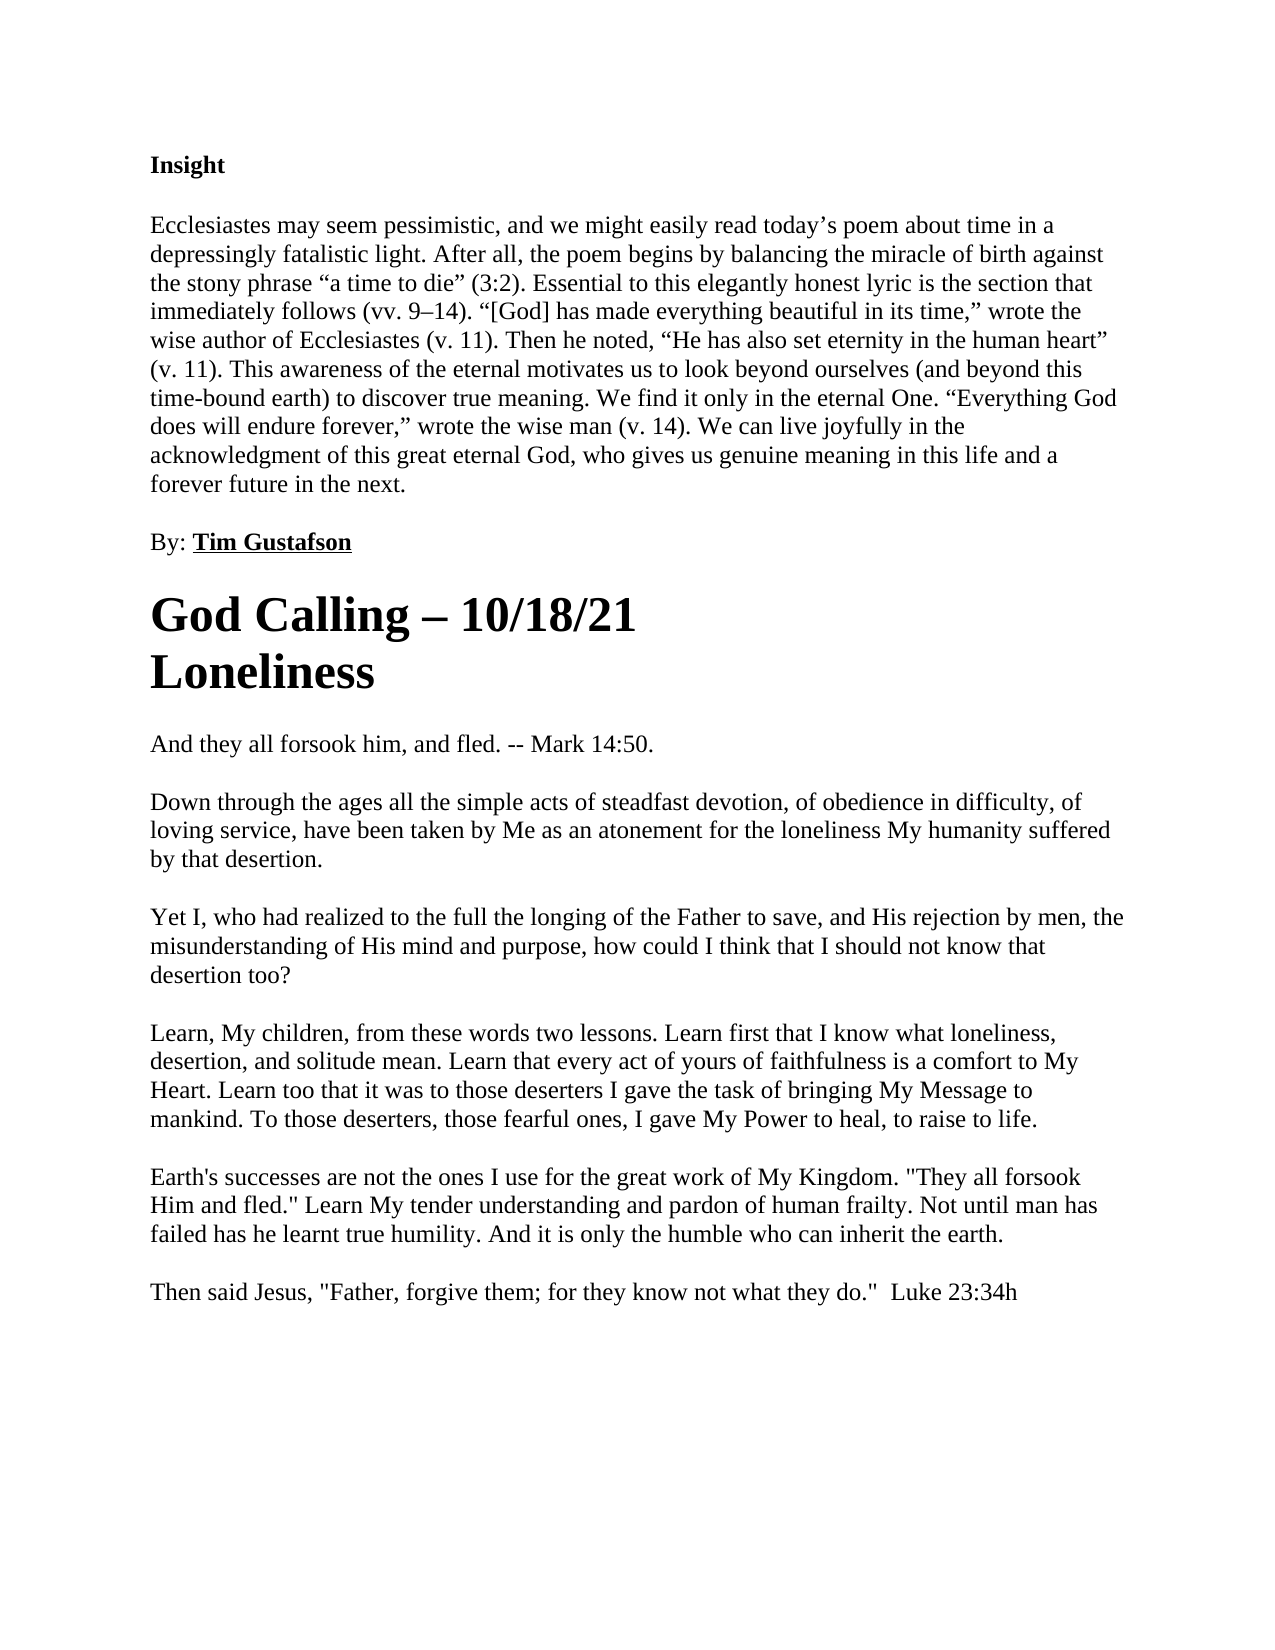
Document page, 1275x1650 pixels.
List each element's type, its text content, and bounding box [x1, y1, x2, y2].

subtitle God Calling – 10/18/21 [150, 585, 1125, 642]
text Ecclesiastes may seem pessimistic, and we might easily read today’s poem about time in a depressingly fatalistic light. After all, the poem begins by balancing the miracle of birth against the stony phrase “a time to die” (3:2). Essential to this elegantly honest lyric is the section that immediately follows (vv. 9–14). “[God] has made everything beautiful in its time,” wrote the wise author of Ecclesiastes (v. 11). Then he noted, “He has also set eternity in the human heart” (v. 11). This awareness of the eternal motivates us to look beyond ourselves (and beyond this time-bound earth) to discover true meaning. We find it only in the eternal One. “Everything God does will endure forever,” wrote the wise man (v. 14). We can live joyfully in the acknowledgment of this great eternal God, who gives us genuine meaning in this life and a forever future in the next. [150, 210, 1125, 498]
text Then said Jesus, "Father, forgive them; for they know not what they do." Luke 23:34h [150, 1277, 1125, 1306]
text Earth's successes are not the ones I use for the great work of My Kingdom. "They all forsook Him and fled." Learn My tender understanding and pardon of human frailty. Not until man has failed has he learnt true humility. And it is only the humble who can inherit the earth. [150, 1162, 1125, 1248]
text By: Tim Gustafson [150, 527, 1125, 556]
text And they all forsook him, and fled. -- Mark 14:50. [150, 729, 1125, 758]
text Down through the ages all the simple acts of steadfast devotion, of obedience in difficulty, of loving service, have been taken by Me as an atonement for the loneliness My humanity suffered by that desertion. [150, 787, 1125, 873]
text Learn, My children, from these words two lessons. Learn first that I know what loneliness, desertion, and solitude mean. Learn that every act of yours of faithfulness is a comfort to My Heart. Learn too that it was to those deserters I gave the task of bringing My Message to mankind. To those deserters, those fearful ones, I gave My Power to heal, to raise to life. [150, 1018, 1125, 1133]
subtitle Insight [150, 150, 1125, 179]
subtitle Loneliness [150, 642, 1125, 700]
text Yet I, who had realized to the full the longing of the Father to save, and His rejection by men, the misunderstanding of His mind and purpose, how could I think that I should not know that desertion too? [150, 902, 1125, 988]
